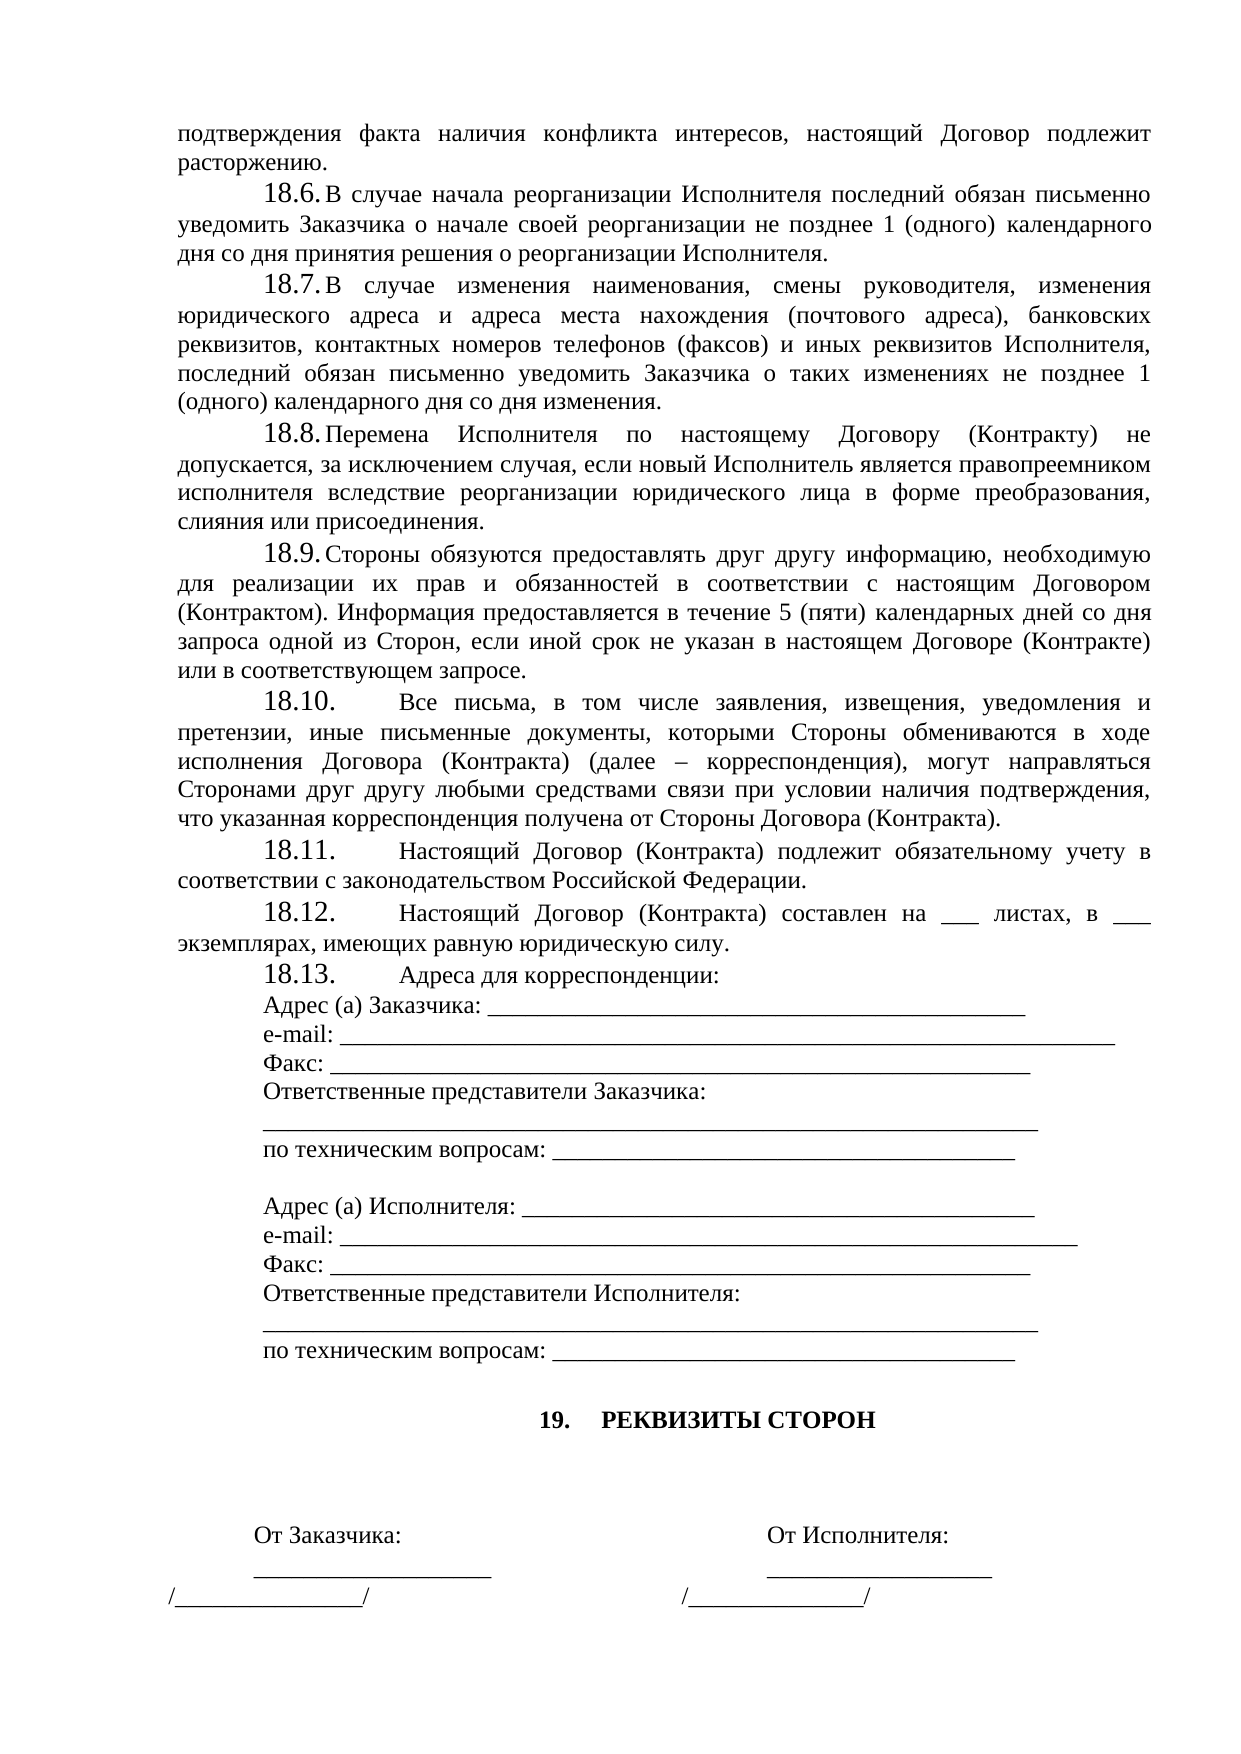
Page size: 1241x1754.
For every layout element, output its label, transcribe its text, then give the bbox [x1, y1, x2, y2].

text e-mail: ___________________________________________________________ [177, 1220, 1152, 1249]
text Адрес (а) Заказчика: ___________________________________________ [177, 990, 1152, 1019]
table_header От Исполнителя: [670, 1463, 1172, 1552]
text ______________________________________________________________ [177, 1306, 1152, 1335]
text по техническим вопросам: _____________________________________ [177, 1335, 1152, 1364]
list В случае начала реорганизации Исполнителя последний обязан письменно уведомить Заказчика о начале своей реорганизации не позднее 1 (одного) календарного дня со дня принятия решения о реорганизации Исполнителя. [177, 176, 1152, 267]
list Все письма, в том числе заявления, извещения, уведомления и претензии, иные письменные документы, которыми Стороны обмениваются в ходе исполнения Договора (Контракта) (далее – корреспонденция), могут направляться Сторонами друг другу любыми средствами связи при условии наличия подтверждения, что указанная корреспонденция получена от Стороны Договора (Контракта). [177, 683, 1152, 832]
text по техническим вопросам: _____________________________________ [177, 1134, 1152, 1163]
list Перемена Исполнителя по настоящему Договору (Контракту) не допускается, за исключением случая, если новый Исполнитель является правопреемником исполнителя вследствие реорганизации юридического лица в форме преобразования, слияния или присоединения. [177, 415, 1152, 535]
text e-mail: ______________________________________________________________ [177, 1019, 1152, 1048]
text Ответственные представители Исполнителя: [177, 1278, 1152, 1306]
list РЕКВИЗИТЫ СТОРОН [177, 1405, 1152, 1434]
table_cell ___________________ /_______________/ [157, 1552, 670, 1609]
table_header От Заказчика: [157, 1463, 670, 1552]
table_cell __________________ /______________/ [670, 1552, 1172, 1609]
text Ответственные представители Заказчика: [177, 1076, 1152, 1105]
list Настоящий Договор (Контракта) подлежит обязательному учету в соответствии с законодательством Российской Федерации. [177, 832, 1152, 894]
list Настоящий Договор (Контракта) составлен на ___ листах, в ___ экземплярах, имеющих равную юридическую силу. [177, 894, 1152, 957]
text Факс: ________________________________________________________ [177, 1249, 1152, 1278]
list Стороны обязуются предоставлять друг другу информацию, необходимую для реализации их прав и обязанностей в соответствии с настоящим Договором (Контрактом). Информация предоставляется в течение 5 (пяти) календарных дней со дня запроса одной из Сторон, если иной срок не указан в настоящем Договоре (Контракте) или в соответствующем запросе. [177, 535, 1152, 683]
text Факс: ________________________________________________________ [177, 1048, 1152, 1076]
text Адрес (а) Исполнителя: _________________________________________ [177, 1191, 1152, 1220]
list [177, 118, 1152, 176]
list Адреса для корреспонденции: [177, 957, 1152, 990]
text ______________________________________________________________ [177, 1105, 1152, 1134]
list В случае изменения наименования, смены руководителя, изменения юридического адреса и адреса места нахождения (почтового адреса), банковских реквизитов, контактных номеров телефонов (факсов) и иных реквизитов Исполнителя, последний обязан письменно уведомить Заказчика о таких изменениях не позднее 1 (одного) календарного дня со дня изменения. [177, 267, 1152, 415]
